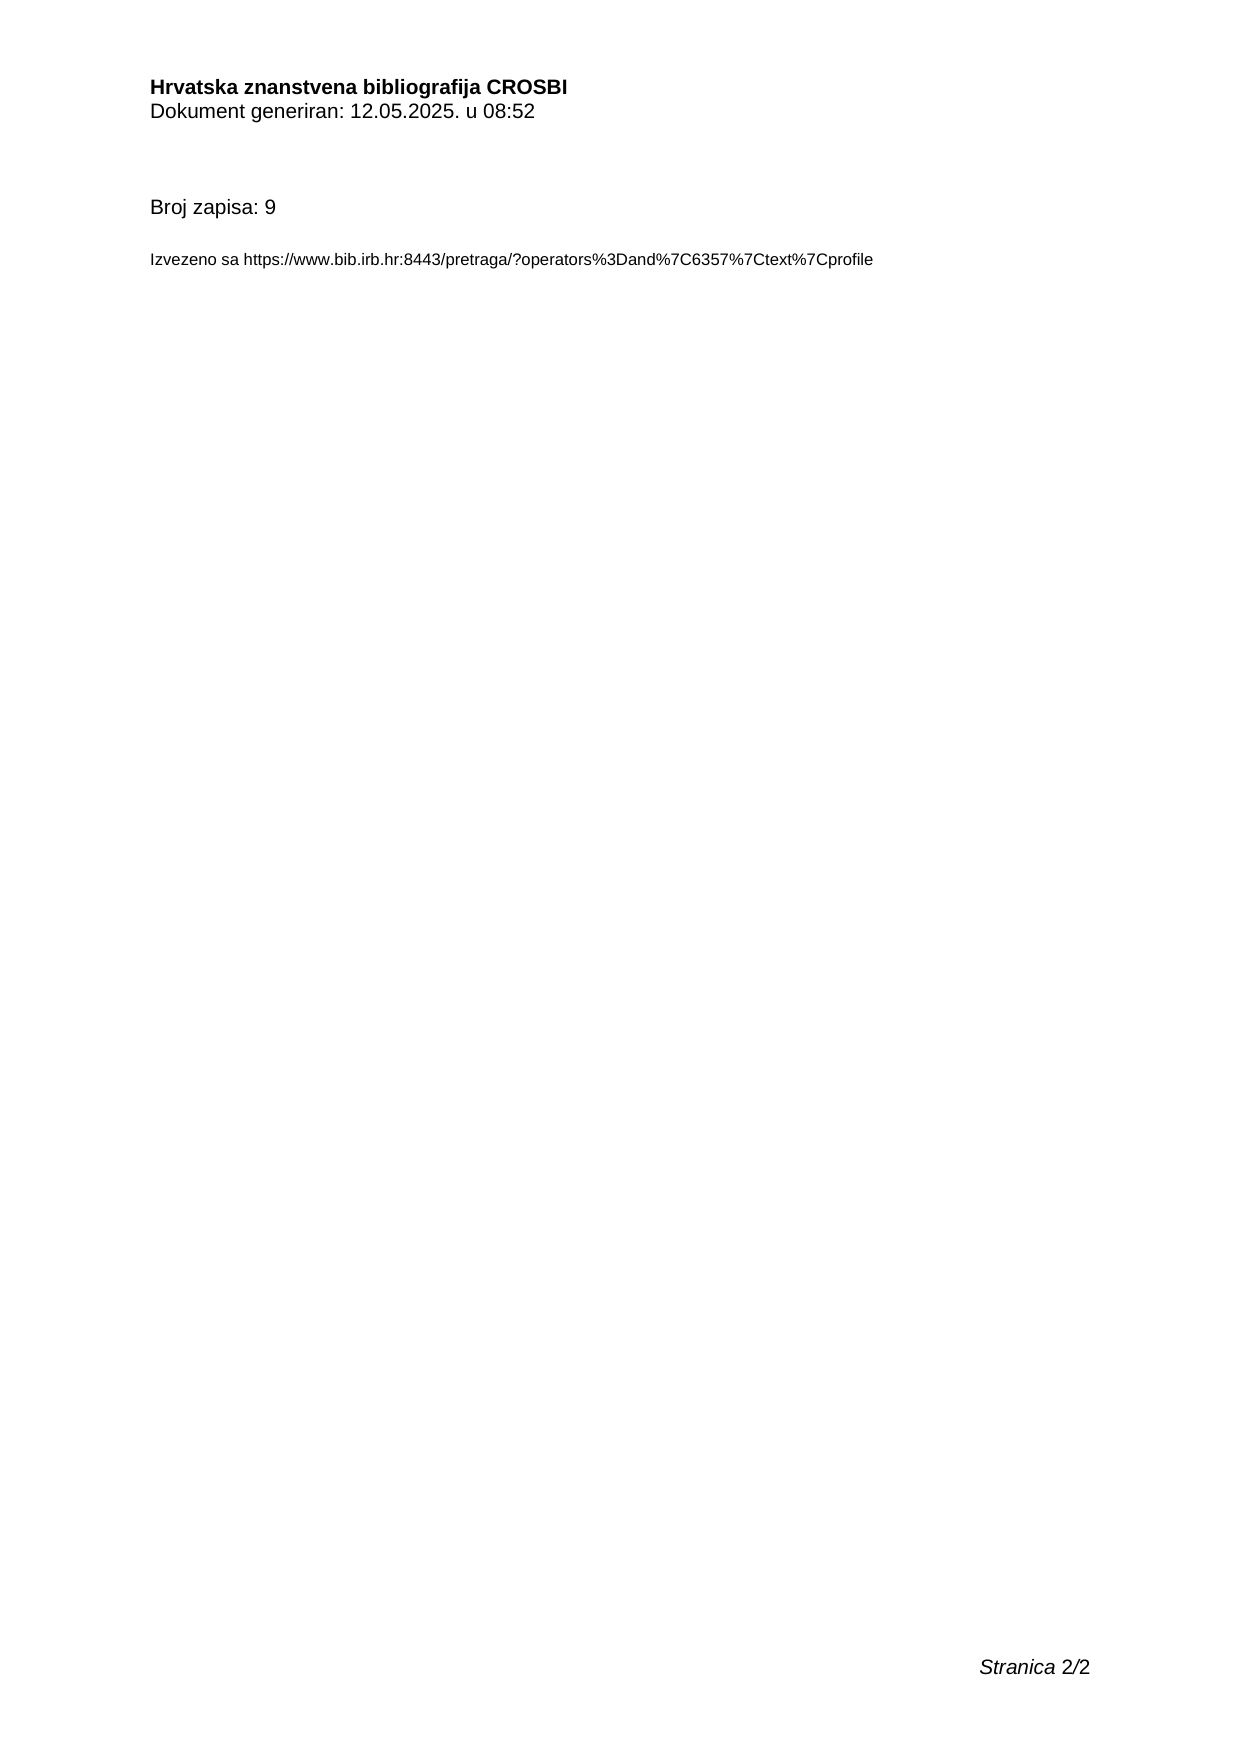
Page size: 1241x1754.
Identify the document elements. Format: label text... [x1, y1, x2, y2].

text Broj zapisa: 9 [150, 195, 1090, 219]
text Izvezeno sa https://www.bib.irb.hr:8443/pretraga/?operators%3Dand%7C6357%7Ctext%7Cprofile [150, 250, 1090, 269]
